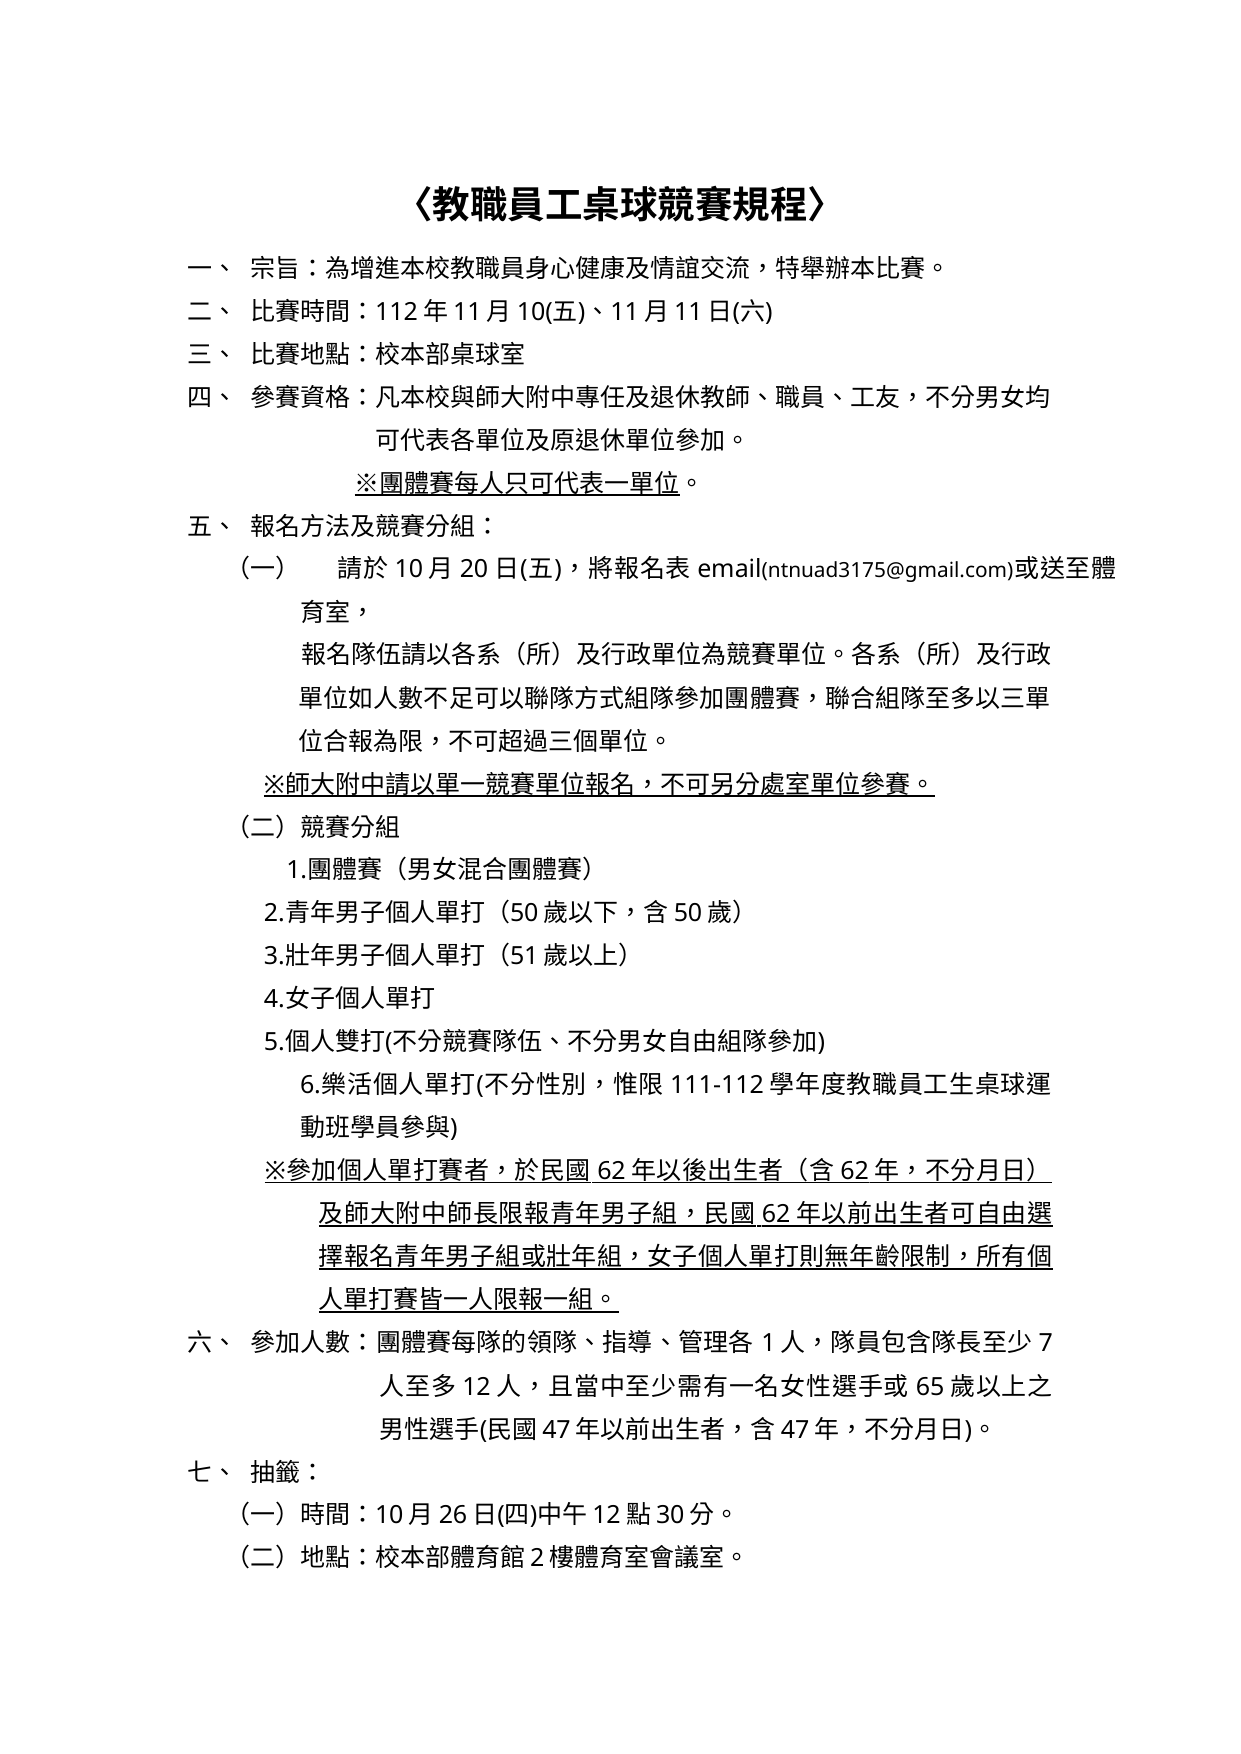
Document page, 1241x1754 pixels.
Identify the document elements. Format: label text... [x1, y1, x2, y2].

list 比賽時間：112年11月10(五)、11月11日(六) [187, 291, 1053, 328]
list 請於10月20日(五)，將報名表email(ntnuad3175@gmail.com)或送至體育室， [225, 548, 1118, 629]
text ※參加個人單打賽者，於民國62年以後出生者（含62年，不分月日）及師大附中師長限報青年男子組，民國62年以前出生者可自由選擇報名青年男子組或壯年組，女子個人單打則無年齡限制，所有個人單打賽皆一人限報一組。 [187, 1150, 1053, 1317]
list 參加人數：團體賽每隊的領隊、指導、管理各1人，隊員包含隊長至少7人至多12人，且當中至少需有一名女性選手或65歲以上之男性選手(民國47年以前出生者，含47年，不分月日)。 [187, 1322, 1053, 1446]
text 6.樂活個人單打(不分性別，惟限111-112學年度教職員工生桌球運動班學員參與) [300, 1064, 1053, 1144]
text 〈教職員工桌球競賽規程〉 [187, 164, 1053, 239]
text 2.青年男子個人單打（50歲以下，含50歲） [225, 892, 1053, 930]
list 宗旨：為增進本校教職員身心健康及情誼交流，特舉辦本比賽。 [187, 248, 1053, 285]
text 1.團體賽（男女混合團體賽） [225, 849, 1053, 887]
text ※師大附中請以單一競賽單位報名，不可另分處室單位參賽。 [225, 763, 1053, 801]
text （二）地點：校本部體育館2樓體育室會議室。 [225, 1537, 1053, 1575]
text （一）時間：10月26日(四)中午12點30分。 [225, 1494, 1053, 1532]
text 報名隊伍請以各系（所）及行政單位為競賽單位。各系（所）及行政單位如人數不足可以聯隊方式組隊參加團體賽，聯合組隊至多以三單位合報為限，不可超過三個單位。 [298, 634, 1053, 758]
list 抽籤： [187, 1451, 1053, 1489]
text ※團體賽每人只可代表一單位。 [187, 462, 1053, 500]
text （二）競賽分組 [225, 806, 1053, 844]
text 3.壯年男子個人單打（51歲以上） [225, 935, 1053, 973]
text 4.女子個人單打 [225, 978, 1053, 1016]
list 參賽資格：凡本校與師大附中專任及退休教師、職員、工友，不分男女均可代表各單位及原退休單位參加。 [187, 376, 1053, 457]
list 比賽地點：校本部桌球室 [187, 333, 1053, 371]
text 5.個人雙打(不分競賽隊伍、不分男女自由組隊參加) [225, 1021, 1053, 1058]
list 報名方法及競賽分組： [187, 505, 1053, 543]
